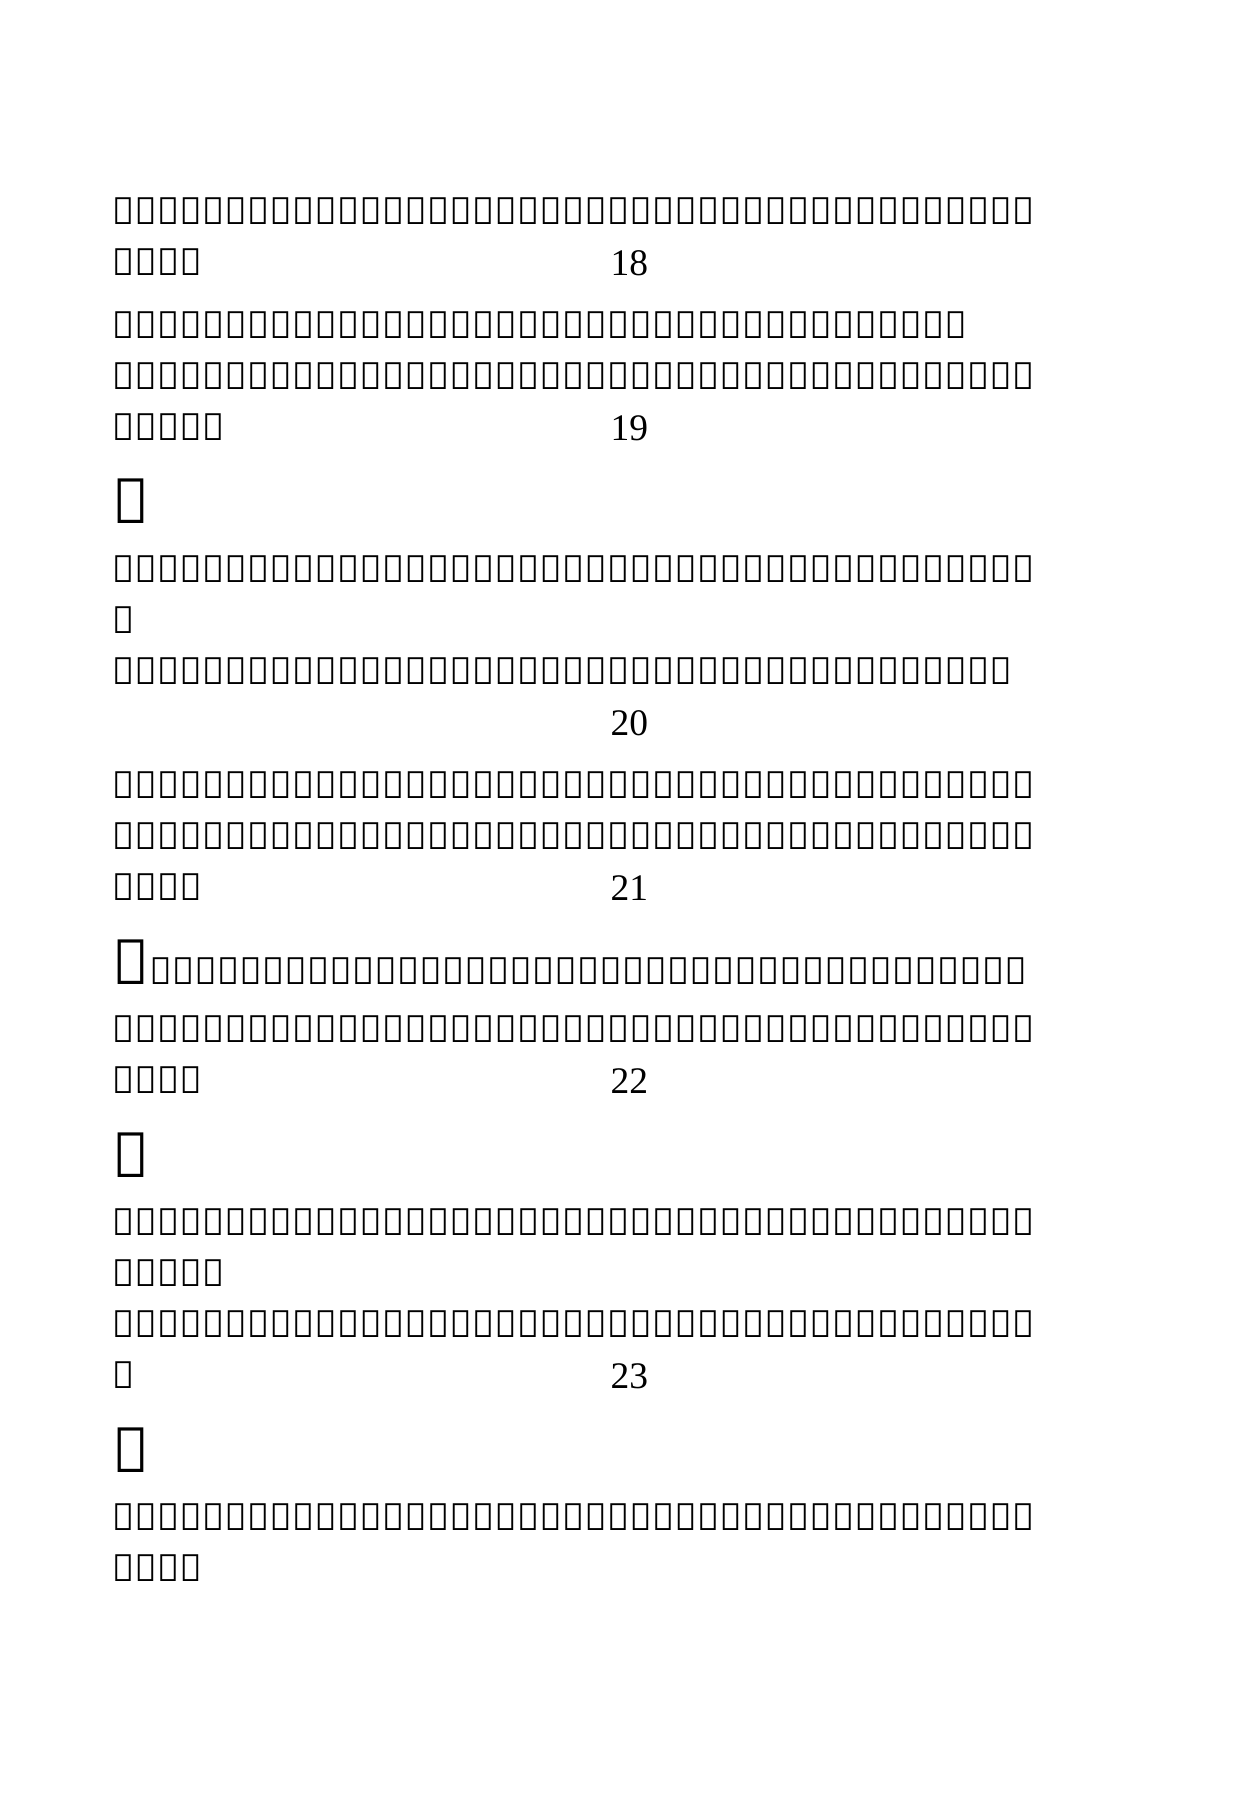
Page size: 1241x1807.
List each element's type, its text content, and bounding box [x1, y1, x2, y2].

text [112, 1406, 1052, 1593]
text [112, 184, 1052, 286]
text    [112, 298, 1052, 451]
text    [112, 758, 1052, 911]
text    [112, 917, 1052, 1104]
text    [112, 457, 1052, 746]
text    [112, 1110, 1052, 1400]
